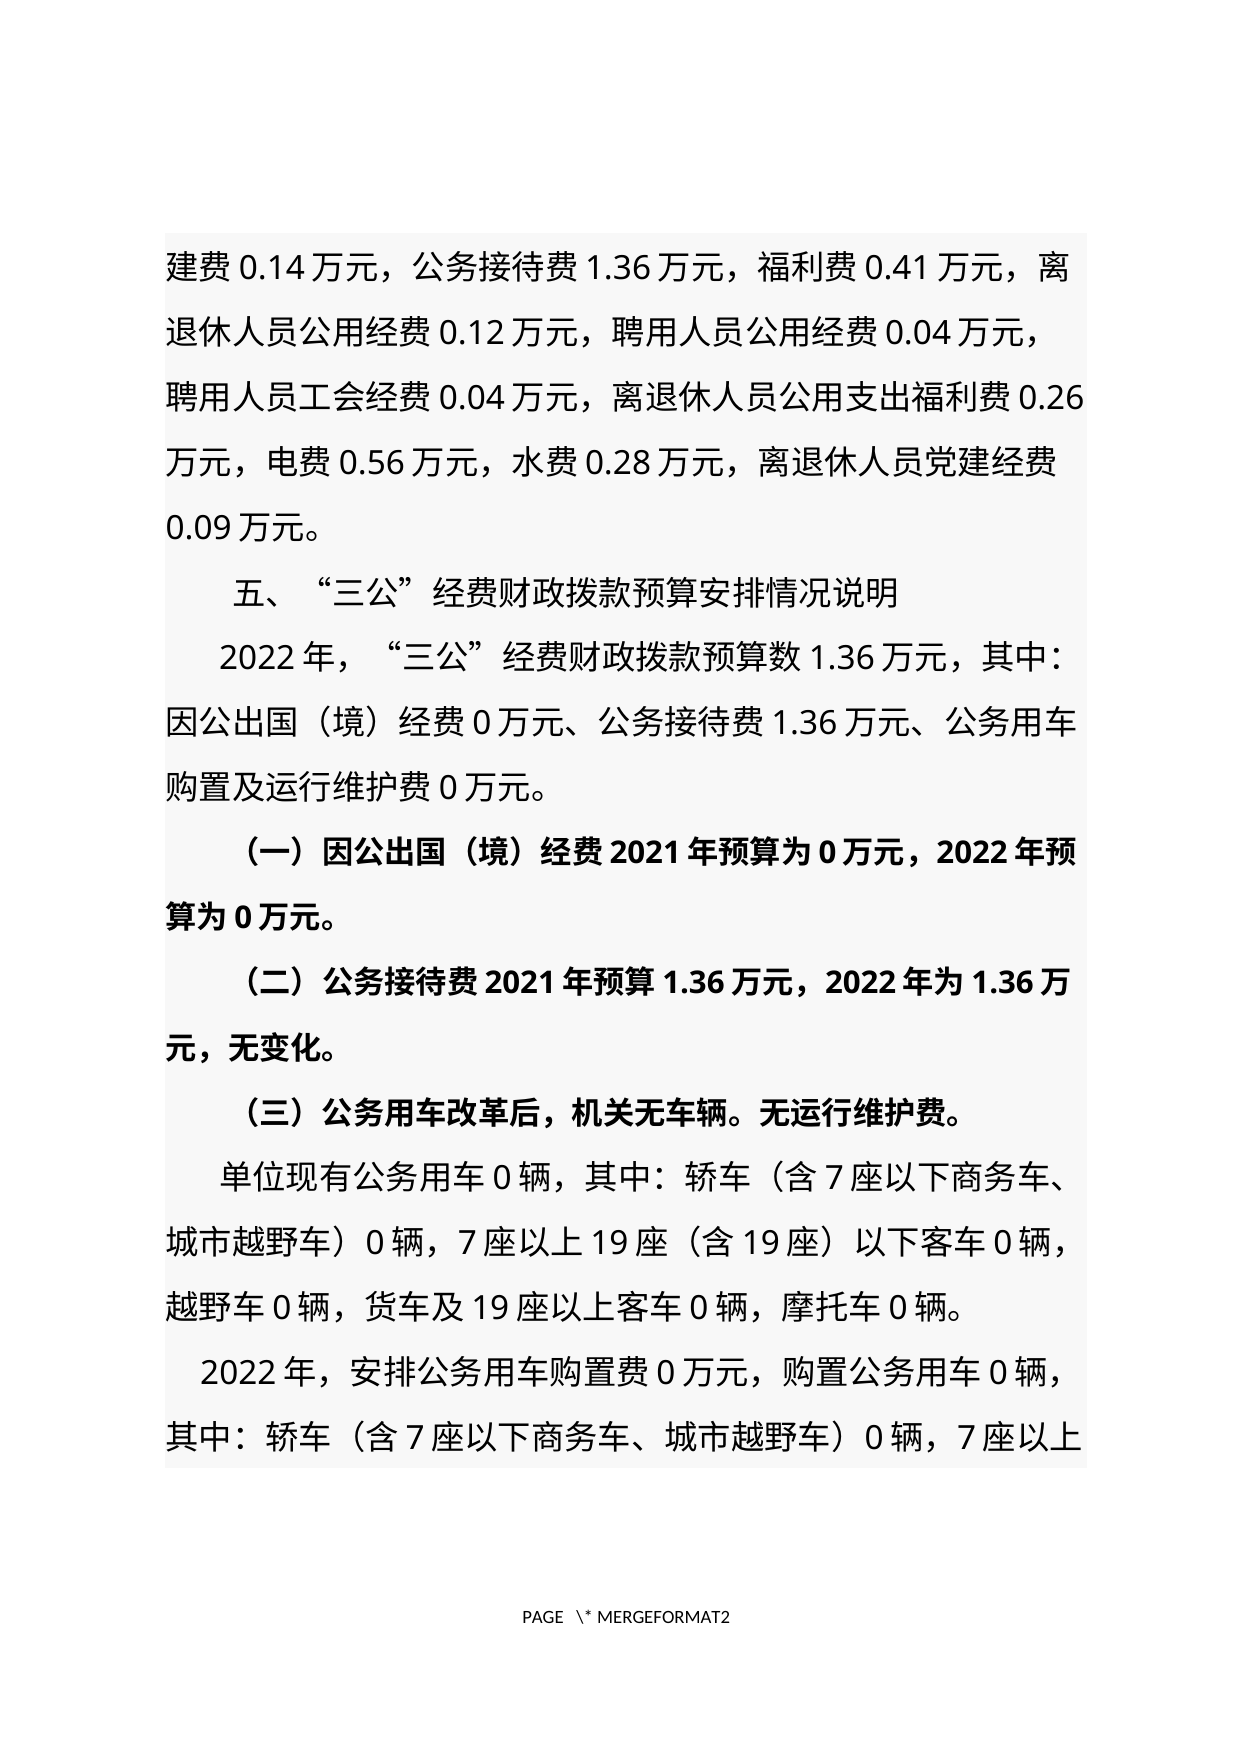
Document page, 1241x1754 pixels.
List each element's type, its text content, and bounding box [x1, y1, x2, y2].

text （二）公务接待费2021年预算1.36万元，2022年为1.36万元，无变化。 [165, 948, 1087, 1078]
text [165, 233, 1087, 558]
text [165, 1338, 1087, 1468]
text （三）公务用车改革后，机关无车辆。无运行维护费。 [165, 1078, 1087, 1143]
text 2022年，“三公”经费财政拨款预算数1.36万元，其中：因公出国（境）经费0万元、公务接待费1.36万元、公务用车购置及运行维护费0万元。 [165, 623, 1087, 818]
text 单位现有公务用车0辆，其中：轿车（含7座以下商务车、城市越野车）0辆，7座以上19座（含19座）以下客车0辆，越野车0辆，货车及19座以上客车0辆，摩托车0辆。 [165, 1143, 1087, 1338]
text （一）因公出国（境）经费2021年预算为0万元，2022年预算为0万元。 [165, 818, 1087, 948]
text 五、“三公”经费财政拨款预算安排情况说明 [165, 558, 1087, 623]
